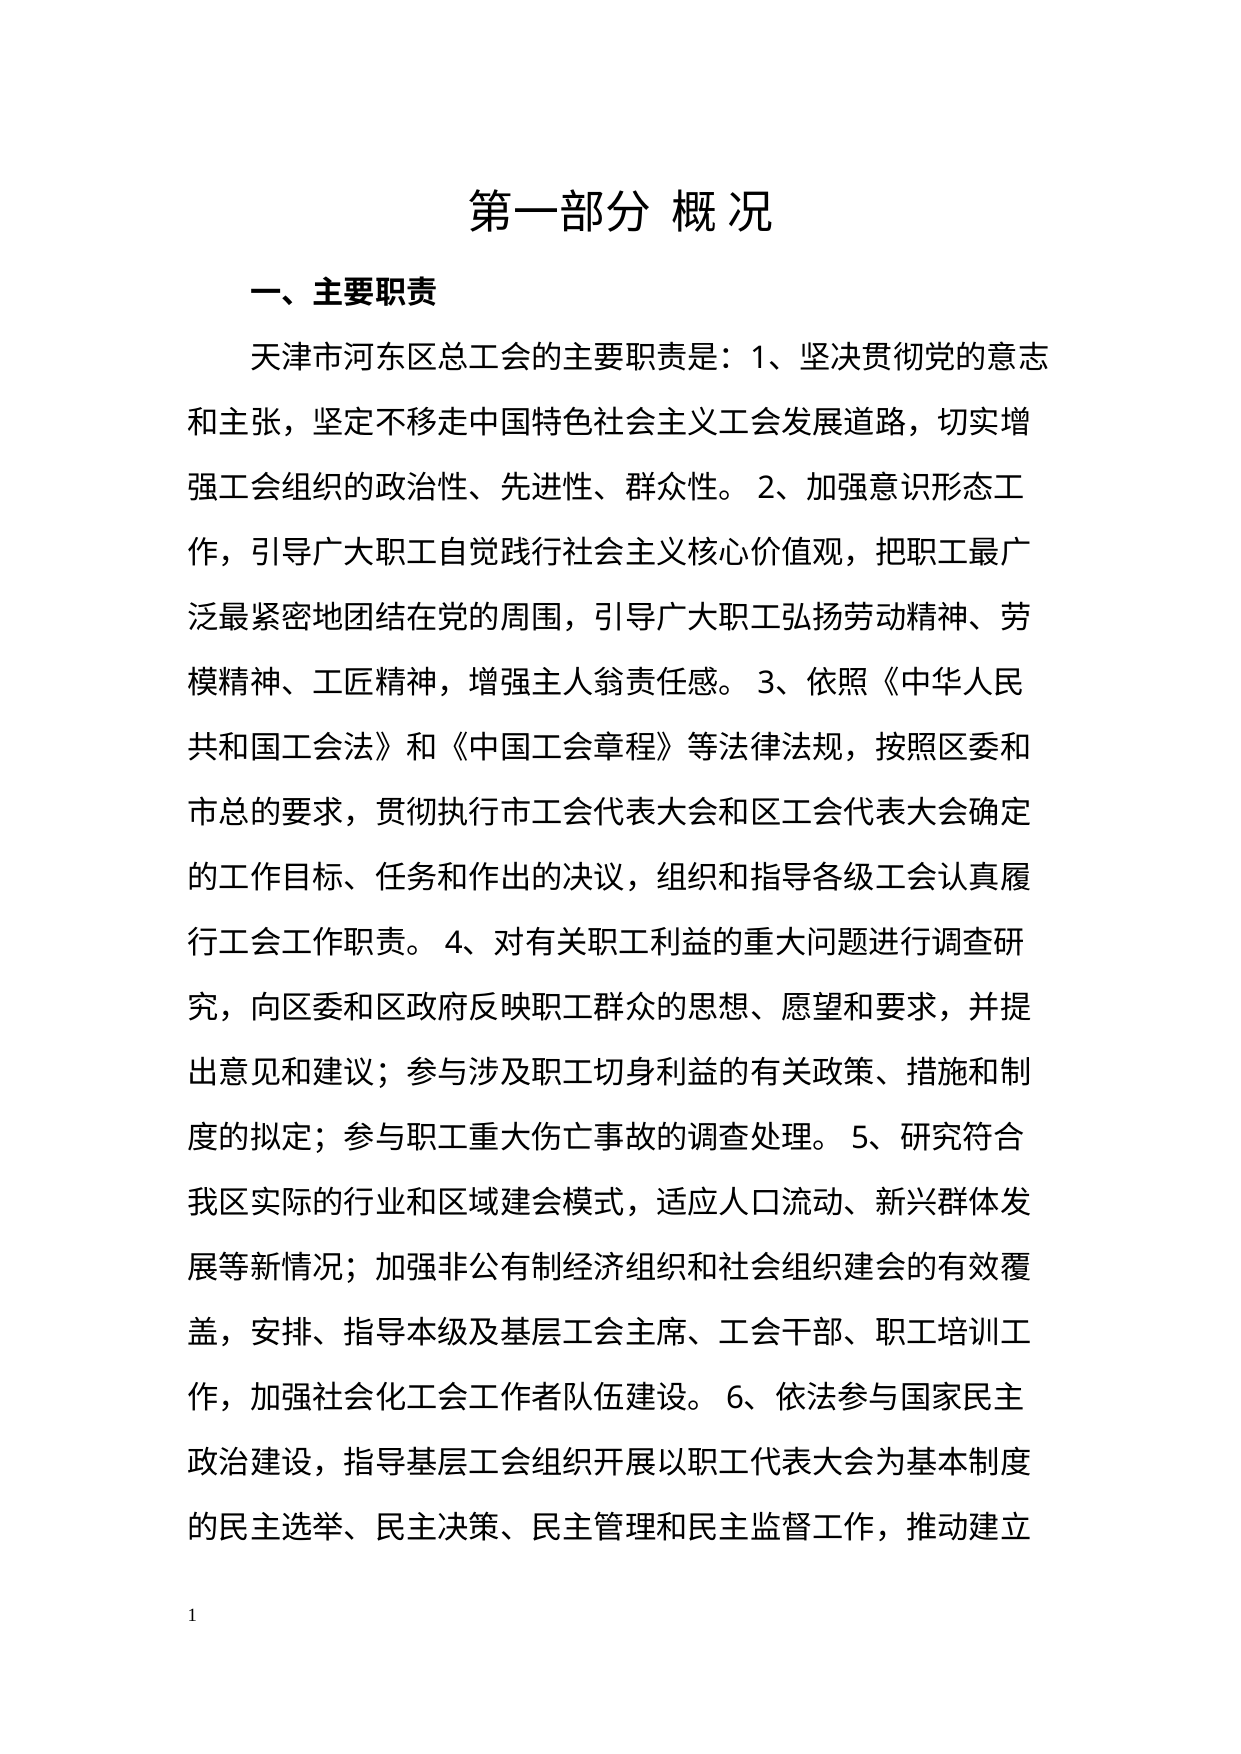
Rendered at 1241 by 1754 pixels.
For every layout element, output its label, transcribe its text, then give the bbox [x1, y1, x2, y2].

subtitle 第一部分 概 况 [187, 160, 1053, 258]
subtitle 一、主要职责 [187, 258, 1053, 323]
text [187, 323, 1053, 1558]
